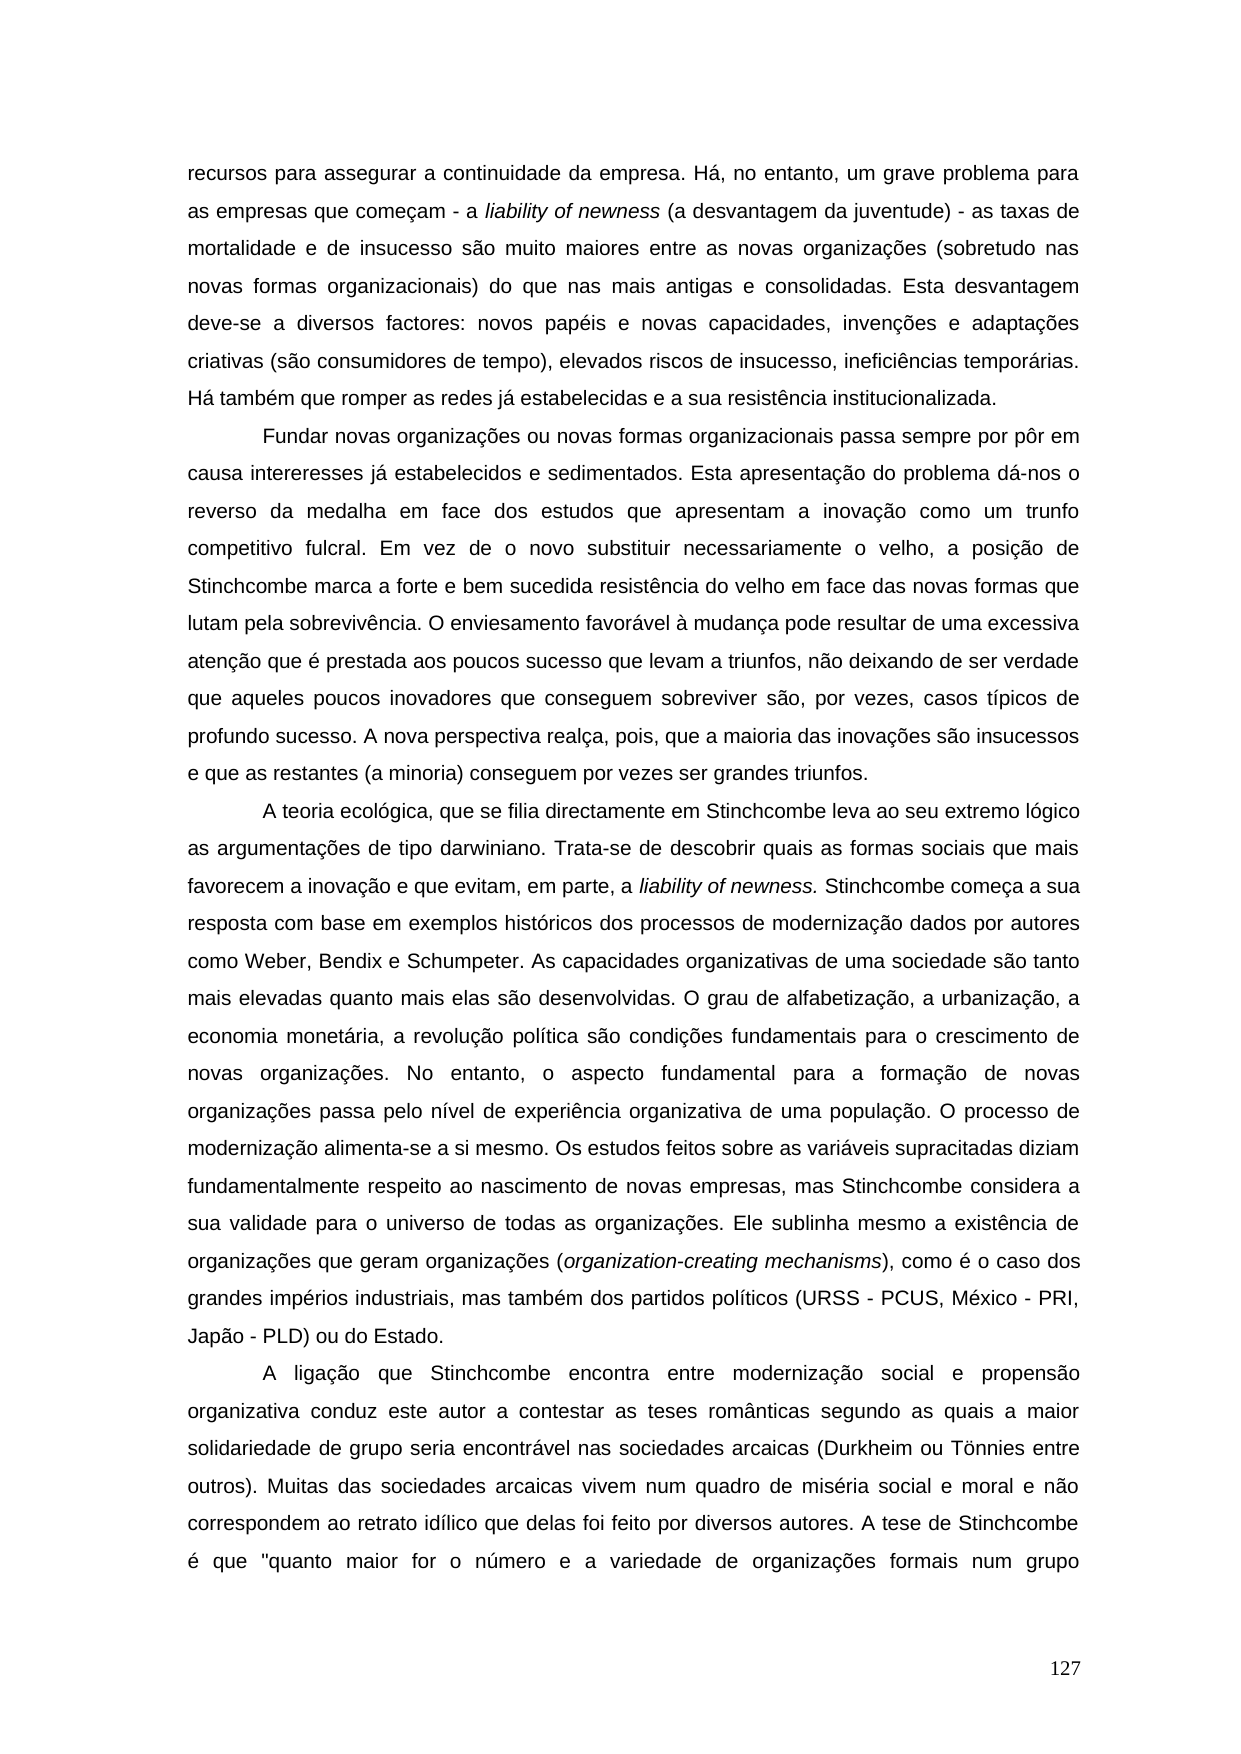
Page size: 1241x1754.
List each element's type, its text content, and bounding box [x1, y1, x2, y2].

text Fundar novas organizações ou novas formas organizacionais passa sempre por pôr em causa intereresses já estabelecidos e sedimentados. Esta apresentação do problema dá-nos o reverso da medalha em face dos estudos que apresentam a inovação como um trunfo competitivo fulcral. Em vez de o novo substituir necessariamente o velho, a posição de Stinchcombe marca a forte e bem sucedida resistência do velho em face das novas formas que lutam pela sobrevivência. O enviesamento favorável à mudança pode resultar de uma excessiva atenção que é prestada aos poucos sucesso que levam a triunfos, não deixando de ser verdade que aqueles poucos inovadores que conseguem sobreviver são, por vezes, casos típicos de profundo sucesso. A nova perspectiva realça, pois, que a maioria das inovações são insucessos e que as restantes (a minoria) conseguem por vezes ser grandes triunfos. [187, 410, 1081, 785]
text A teoria ecológica, que se filia directamente em Stinchcombe leva ao seu extremo lógico as argumentações de tipo darwiniano. Trata-se de descobrir quais as formas sociais que mais favorecem a inovação e que evitam, em parte, a liability of newness. Stinchcombe começa a sua resposta com base em exemplos históricos dos processos de modernização dados por autores como Weber, Bendix e Schumpeter. As capacidades organizativas de uma sociedade são tanto mais elevadas quanto mais elas são desenvolvidas. O grau de alfabetização, a urbanização, a economia monetária, a revolução política são condições fundamentais para o crescimento de novas organizações. No entanto, o aspecto fundamental para a formação de novas organizações passa pelo nível de experiência organizativa de uma população. O processo de modernização alimenta-se a si mesmo. Os estudos feitos sobre as variáveis supracitadas diziam fundamentalmente respeito ao nascimento de novas empresas, mas Stinchcombe considera a sua validade para o universo de todas as organizações. Ele sublinha mesmo a existência de organizações que geram organizações (organization-creating mechanisms), como é o caso dos grandes impérios industriais, mas também dos partidos políticos (URSS - PCUS, México - PRI, Japão - PLD) ou do Estado. [187, 785, 1081, 1348]
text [187, 1348, 1081, 1573]
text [187, 148, 1081, 410]
